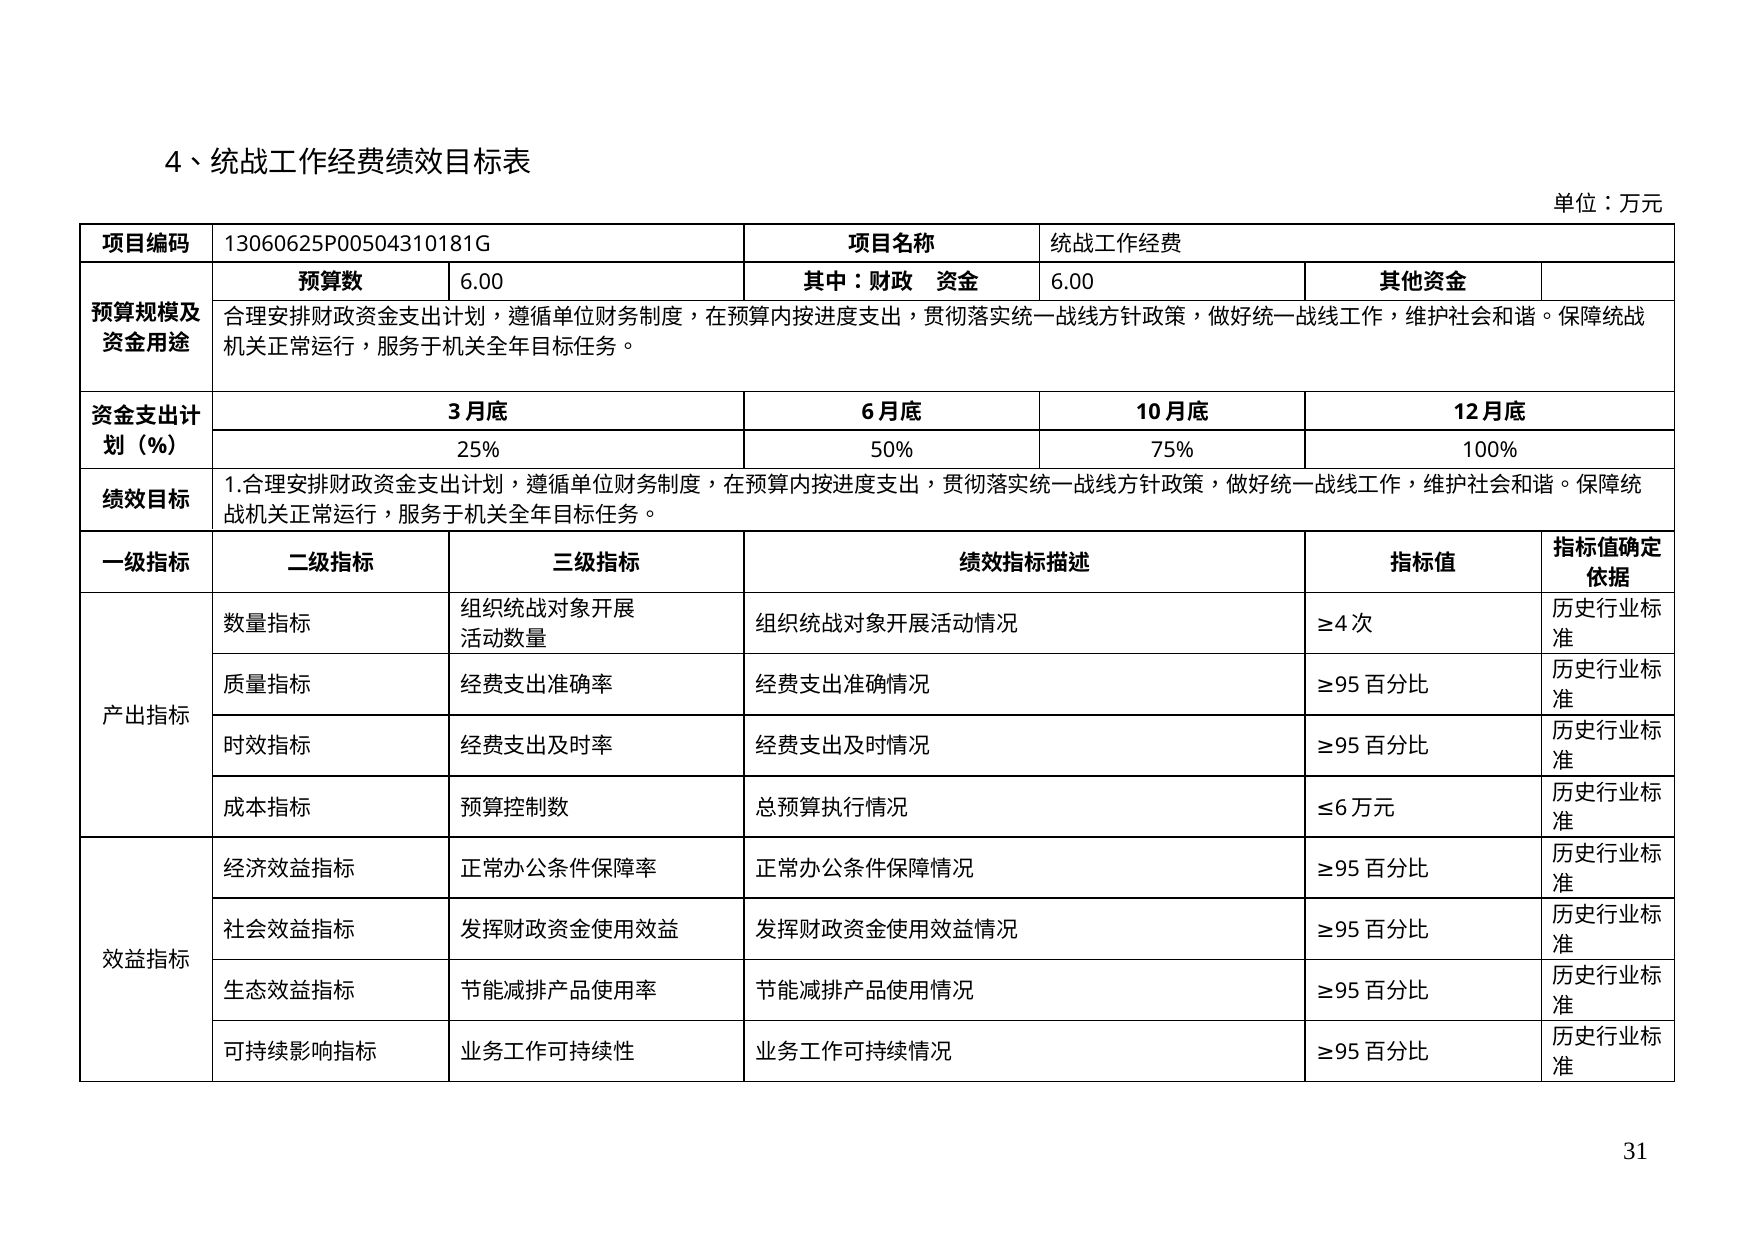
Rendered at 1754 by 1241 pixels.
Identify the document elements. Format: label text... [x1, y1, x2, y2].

table_cell ≥95百分比 [1306, 1021, 1541, 1081]
table_cell 经济效益指标 [213, 838, 448, 897]
table_cell 12月底 [1306, 392, 1674, 429]
table_cell 历史行业标准 [1542, 777, 1674, 836]
table_header 绩效指标描述 [745, 532, 1304, 592]
table_cell 项目名称 [745, 225, 1039, 261]
table_cell 业务工作可持续性 [450, 1021, 743, 1081]
table_cell 预算数 [213, 263, 448, 300]
table_cell 75% [1040, 431, 1304, 467]
table_cell 组织统战对象开展 活动数量 [450, 593, 743, 653]
table_cell 数量指标 [213, 593, 448, 653]
table_cell 3月底 [213, 392, 743, 429]
table_cell ≥95百分比 [1306, 838, 1541, 897]
text 4、统战工作经费绩效目标表 [106, 142, 1648, 181]
table_cell 预算控制数 [450, 777, 743, 836]
table_cell 历史行业标准 [1542, 960, 1674, 1019]
table_cell 统战工作经费 [1040, 225, 1674, 261]
table_cell 正常办公条件保障率 [450, 838, 743, 897]
table_cell 6.00 [1040, 263, 1304, 300]
table_cell ≤6万元 [1306, 777, 1541, 836]
table_cell ≥95百分比 [1306, 716, 1541, 775]
table_cell 历史行业标准 [1542, 899, 1674, 958]
table_cell 节能减排产品使用率 [450, 960, 743, 1019]
table_cell 绩效目标 [81, 469, 212, 529]
table_header 指标值 [1306, 532, 1541, 592]
table_cell ≥95百分比 [1306, 960, 1541, 1019]
table_cell 经费支出准确情况 [745, 654, 1304, 714]
table_cell 节能减排产品使用情况 [745, 960, 1304, 1019]
table_cell 业务工作可持续情况 [745, 1021, 1304, 1081]
table_header 一级指标 [81, 532, 212, 592]
table_cell 社会效益指标 [213, 899, 448, 958]
table_cell 总预算执行情况 [745, 777, 1304, 836]
table_cell 其中：财政 资金 [745, 263, 1039, 300]
table_cell 可持续影响指标 [213, 1021, 448, 1081]
table_cell 50% [745, 431, 1039, 467]
table_cell 正常办公条件保障情况 [745, 838, 1304, 897]
table_cell 6.00 [450, 263, 743, 300]
table_cell 产出指标 [81, 593, 212, 836]
table_cell 100% [1306, 431, 1674, 467]
table_cell 经费支出准确率 [450, 654, 743, 714]
table_cell ≥95百分比 [1306, 654, 1541, 714]
table_cell 时效指标 [213, 716, 448, 775]
table_cell 10月底 [1040, 392, 1304, 429]
table_cell 预算规模及资金用途 [81, 263, 212, 391]
table_cell 组织统战对象开展活动情况 [745, 593, 1304, 653]
table_cell ≥95百分比 [1306, 899, 1541, 958]
table_header 二级指标 [213, 532, 448, 592]
table_cell 生态效益指标 [213, 960, 448, 1019]
table_cell 质量指标 [213, 654, 448, 714]
table_cell 历史行业标准 [1542, 716, 1674, 775]
table_cell ≥4次 [1306, 593, 1541, 653]
table_cell 25% [213, 431, 743, 467]
table_header 单位：万元 [81, 183, 1674, 223]
table_cell 经费支出及时情况 [745, 716, 1304, 775]
table_cell 历史行业标准 [1542, 654, 1674, 714]
table_header 三级指标 [450, 532, 743, 592]
table_cell 其他资金 [1306, 263, 1541, 300]
table_cell 发挥财政资金使用效益 [450, 899, 743, 958]
table_cell 效益指标 [81, 838, 212, 1081]
table_cell 发挥财政资金使用效益情况 [745, 899, 1304, 958]
table_cell 6月底 [745, 392, 1039, 429]
table_header 指标值确定依据 [1542, 532, 1674, 592]
table_cell 13060625P00504310181G [213, 225, 743, 261]
table_cell 经费支出及时率 [450, 716, 743, 775]
table_cell 历史行业标准 [1542, 1021, 1674, 1081]
table_cell 资金支出计划（%） [81, 392, 212, 467]
table_cell 1.合理安排财政资金支出计划，遵循单位财务制度，在预算内按进度支出，贯彻落实统一战线方针政策，做好统一战线工作，维护社会和谐。保障统战机关正常运行，服务于机关全年目标任务。 [213, 469, 1674, 529]
table_cell 成本指标 [213, 777, 448, 836]
table_cell [1542, 263, 1674, 300]
table_cell 历史行业标准 [1542, 593, 1674, 653]
table_cell 合理安排财政资金支出计划，遵循单位财务制度，在预算内按进度支出，贯彻落实统一战线方针政策，做好统一战线工作，维护社会和谐。保障统战机关正常运行，服务于机关全年目标任务。 [213, 301, 1674, 391]
table_cell 历史行业标准 [1542, 838, 1674, 897]
table_cell 项目编码 [81, 225, 212, 261]
